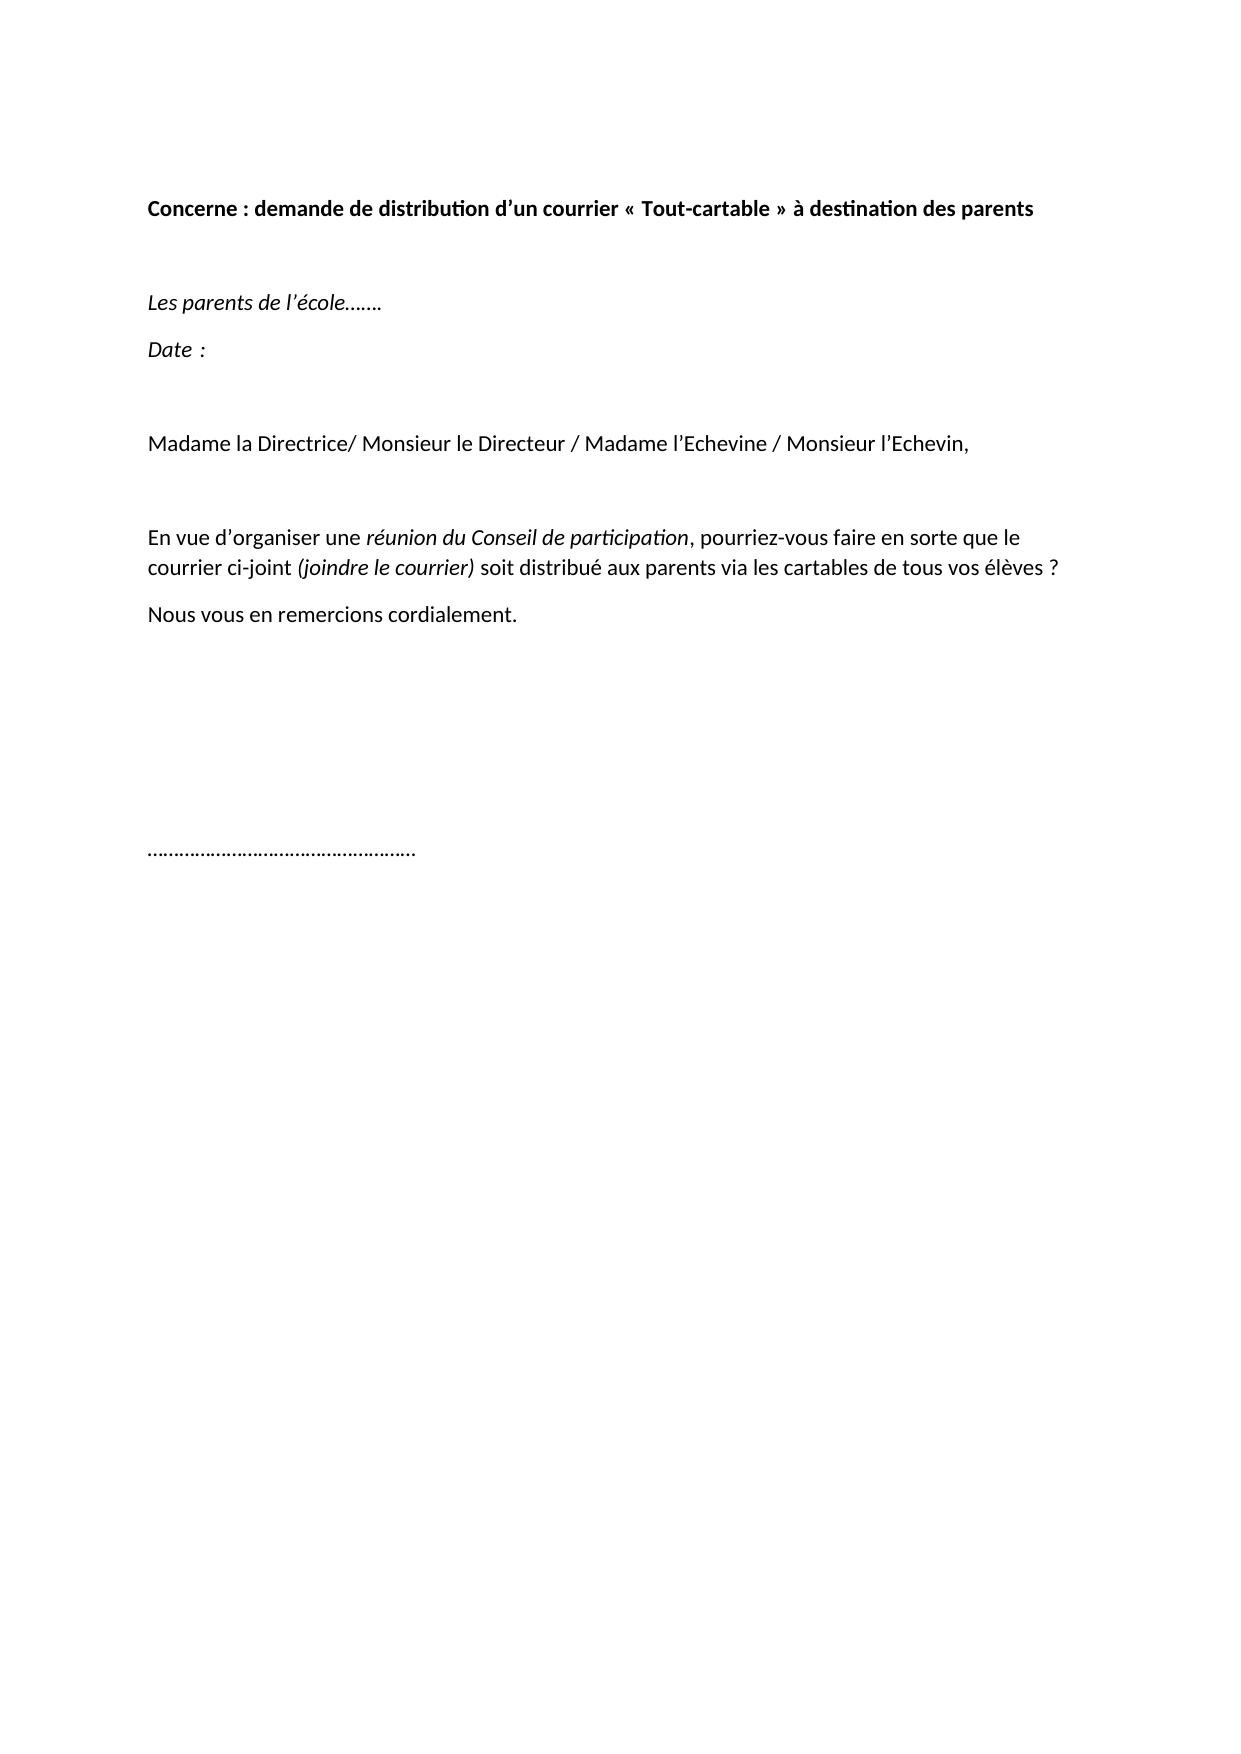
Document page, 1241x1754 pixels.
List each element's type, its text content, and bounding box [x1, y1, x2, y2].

text …………………………………………… [148, 834, 1093, 862]
text Nous vous en remercions cordialement. [148, 600, 1093, 628]
text Les parents de l’école……. [148, 288, 1093, 316]
text Concerne : demande de distribution d’un courrier « Tout-cartable » à destination des parents [148, 194, 1093, 222]
text En vue d’organiser une réunion du Conseil de participation, pourriez-vous faire en sorte que le courrier ci-joint (joindre le courrier) soit distribué aux parents via les cartables de tous vos élèves ? [148, 523, 1093, 581]
text Madame la Directrice/ Monsieur le Directeur / Madame l’Echevine / Monsieur l’Echevin, [148, 429, 1093, 457]
text Date : [148, 335, 1093, 363]
